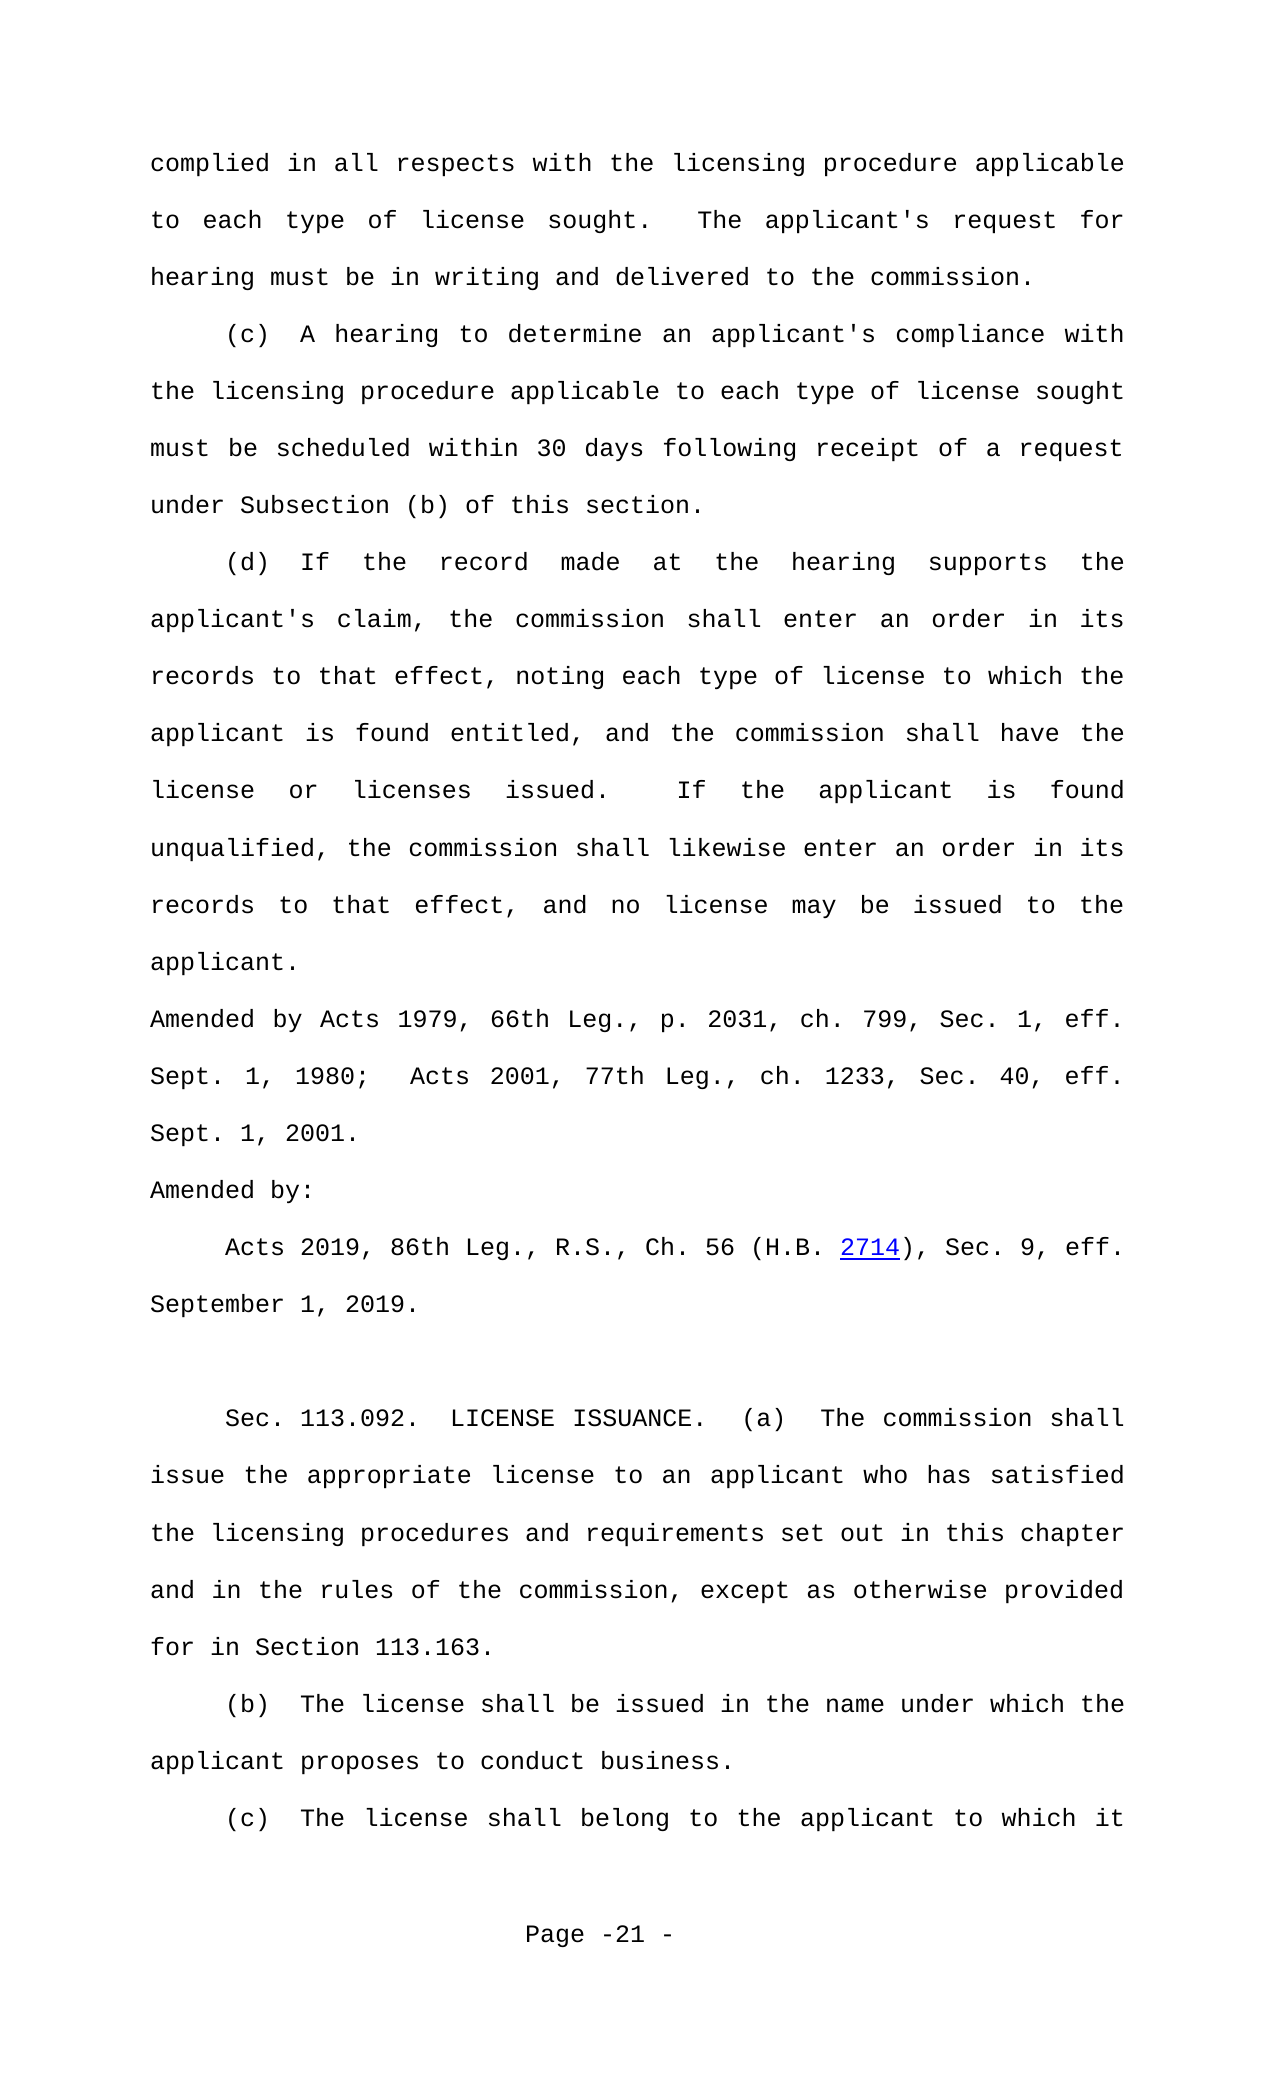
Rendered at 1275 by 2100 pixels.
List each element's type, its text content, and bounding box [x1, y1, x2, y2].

text Amended by: [150, 1177, 1125, 1206]
text (c) A hearing to determine an applicant's compliance with the licensing procedure applicable to each type of license sought must be scheduled within 30 days following receipt of a request under Subsection (b) of this section. [150, 321, 1125, 521]
text Acts 2019, 86th Leg., R.S., Ch. 56 (H.B. 2714), Sec. 9, eff. September 1, 2019. [150, 1234, 1125, 1320]
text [150, 1805, 1125, 1834]
text (b) The license shall be issued in the name under which the applicant proposes to conduct business. [150, 1691, 1125, 1777]
text Sec. 113.092. LICENSE ISSUANCE. (a) The commission shall issue the appropriate license to an applicant who has satisfied the licensing procedures and requirements set out in this chapter and in the rules of the commission, except as otherwise provided for in Section 113.163. [150, 1406, 1125, 1663]
text Amended by Acts 1979, 66th Leg., p. 2031, ch. 799, Sec. 1, eff. Sept. 1, 1980; Acts 2001, 77th Leg., ch. 1233, Sec. 40, eff. Sept. 1, 2001. [150, 1006, 1125, 1149]
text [150, 150, 1125, 293]
text (d) If the record made at the hearing supports the applicant's claim, the commission shall enter an order in its records to that effect, noting each type of license to which the applicant is found entitled, and the commission shall have the license or licenses issued. If the applicant is found unqualified, the commission shall likewise enter an order in its records to that effect, and no license may be issued to the applicant. [150, 549, 1125, 978]
